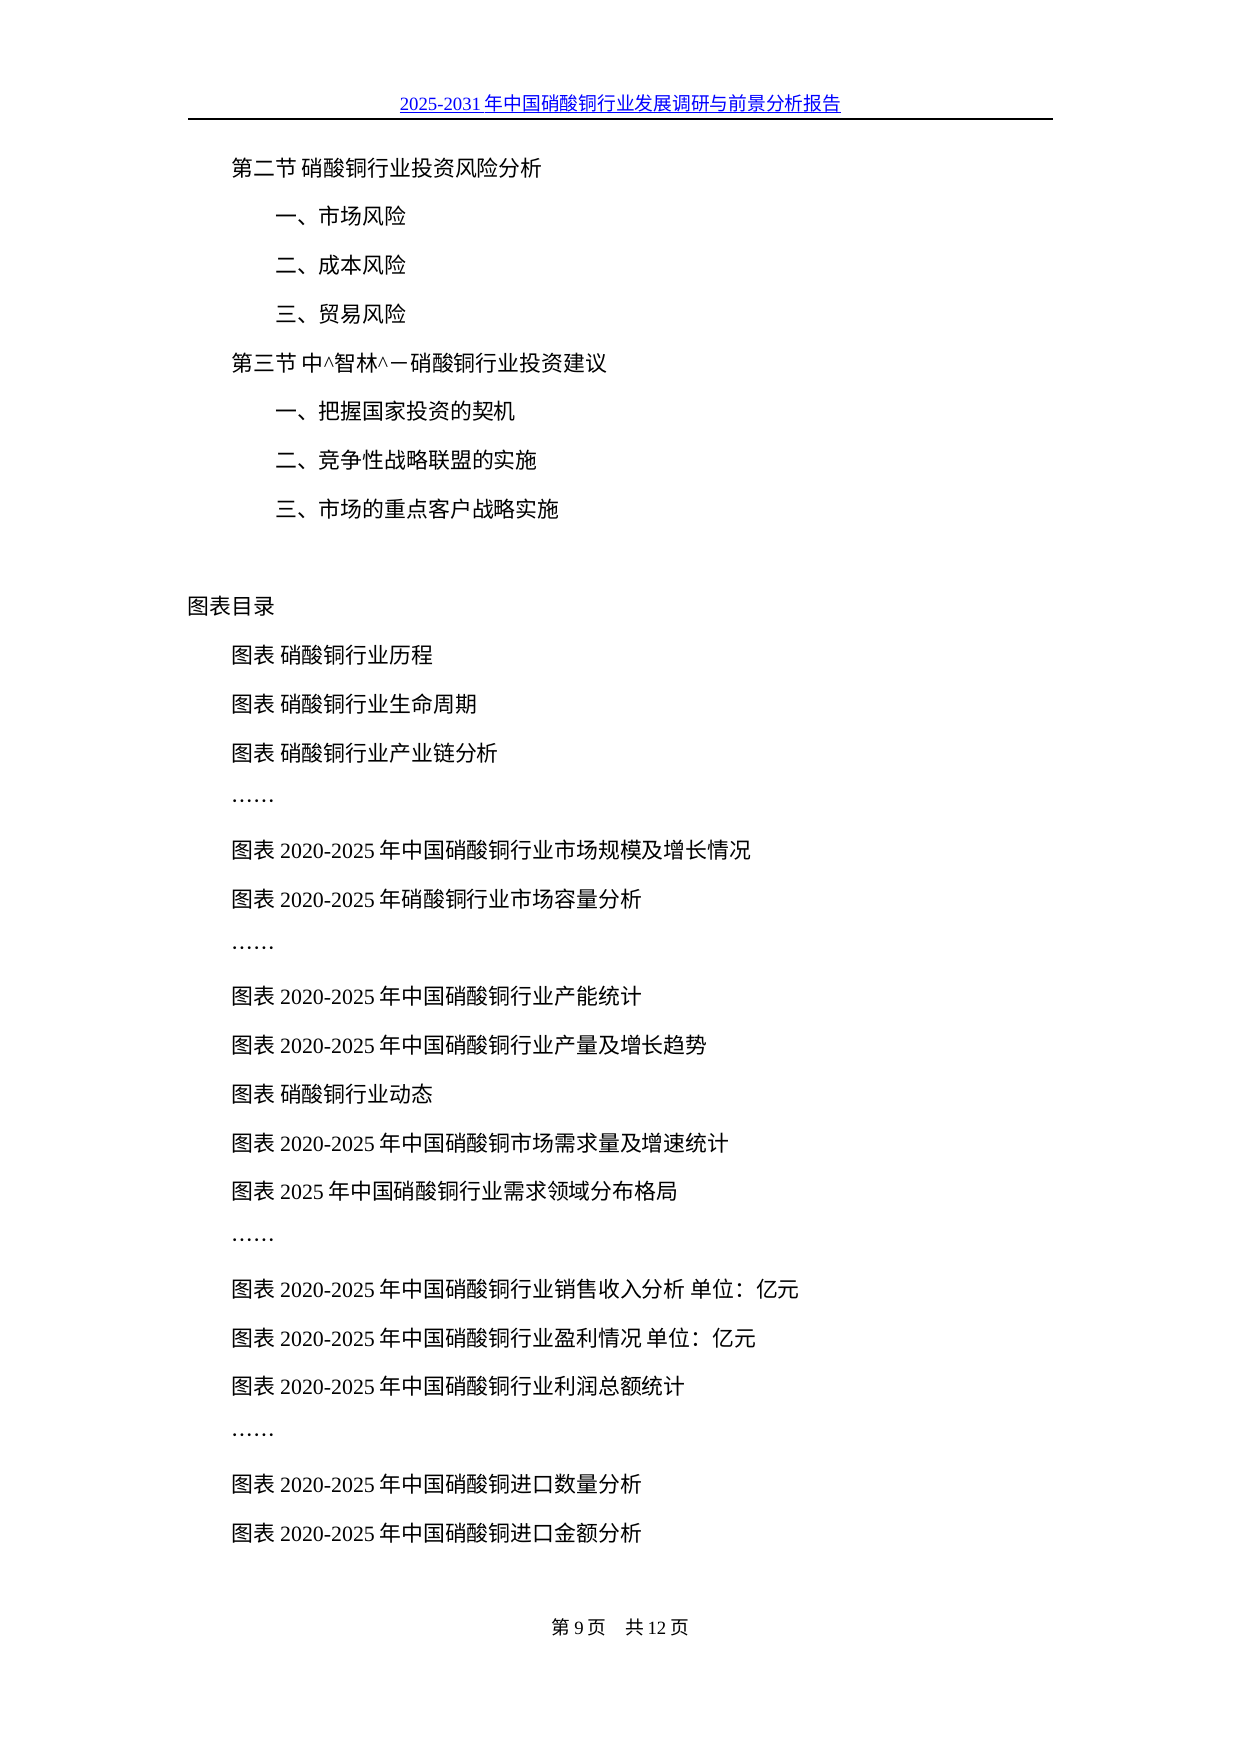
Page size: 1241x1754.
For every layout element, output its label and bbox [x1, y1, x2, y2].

text [187, 150, 1053, 1548]
